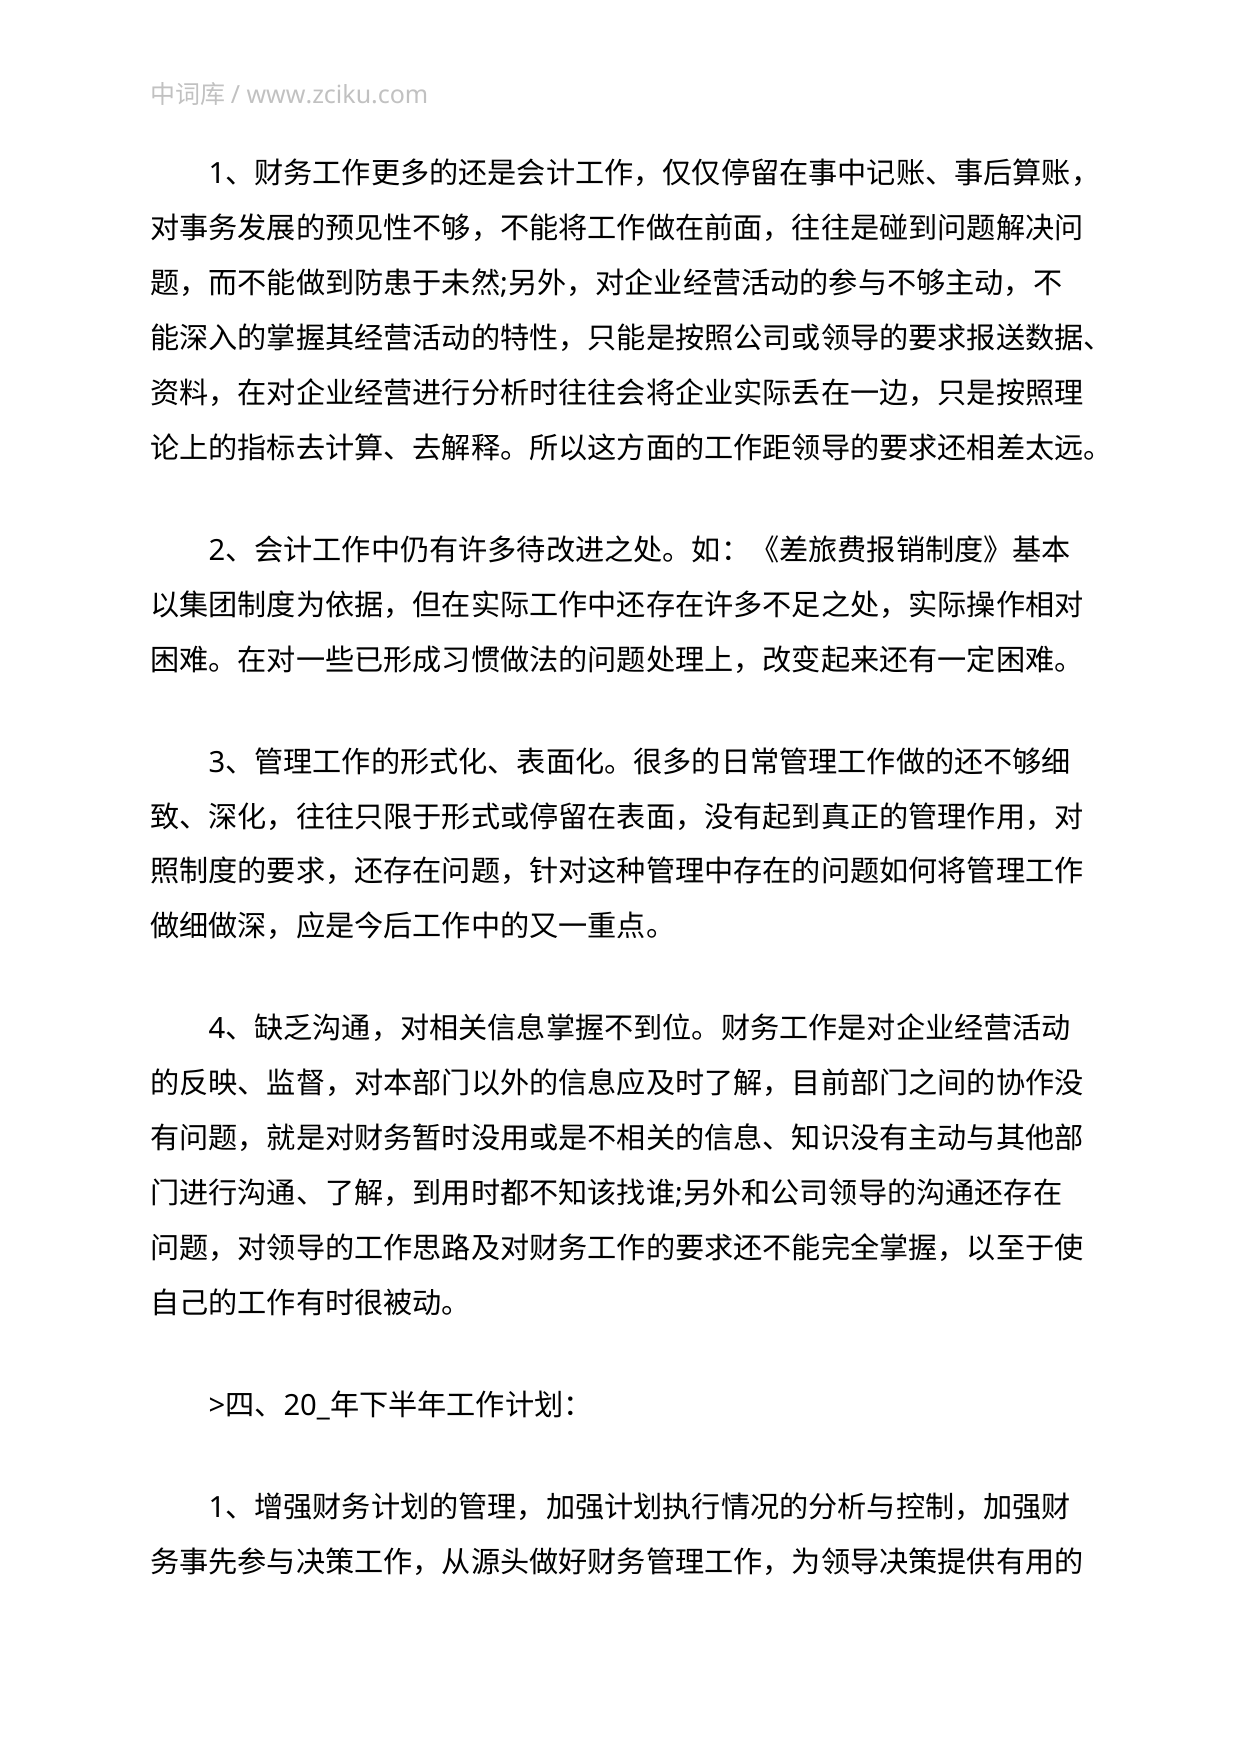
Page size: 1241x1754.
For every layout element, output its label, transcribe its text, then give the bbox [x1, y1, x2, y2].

text 3、管理工作的形式化、表面化。很多的日常管理工作做的还不够细致、深化，往往只限于形式或停留在表面，没有起到真正的管理作用，对照制度的要求，还存在问题，针对这种管理中存在的问题如何将管理工作做细做深，应是今后工作中的又一重点。 [150, 738, 1090, 945]
text 2、会计工作中仍有许多待改进之处。如：《差旅费报销制度》基本以集团制度为依据，但在实际工作中还存在许多不足之处，实际操作相对困难。在对一些已形成习惯做法的问题处理上，改变起来还有一定困难。 [150, 526, 1090, 679]
text 1、财务工作更多的还是会计工作，仅仅停留在事中记账、事后算账，对事务发展的预见性不够，不能将工作做在前面，往往是碰到问题解决问题，而不能做到防患于未然;另外，对企业经营活动的参与不够主动，不能深入的掌握其经营活动的特性，只能是按照公司或领导的要求报送数据、资料，在对企业经营进行分析时往往会将企业实际丢在一边，只是按照理论上的指标去计算、去解释。所以这方面的工作距领导的要求还相差太远。 [150, 150, 1090, 467]
text 4、缺乏沟通，对相关信息掌握不到位。财务工作是对企业经营活动的反映、监督，对本部门以外的信息应及时了解，目前部门之间的协作没有问题，就是对财务暂时没用或是不相关的信息、知识没有主动与其他部门进行沟通、了解，到用时都不知该找谁;另外和公司领导的沟通还存在问题，对领导的工作思路及对财务工作的要求还不能完全掌握，以至于使自己的工作有时很被动。 [150, 1005, 1090, 1322]
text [150, 1483, 1090, 1580]
text >四、20_年下半年工作计划： [150, 1381, 1090, 1423]
